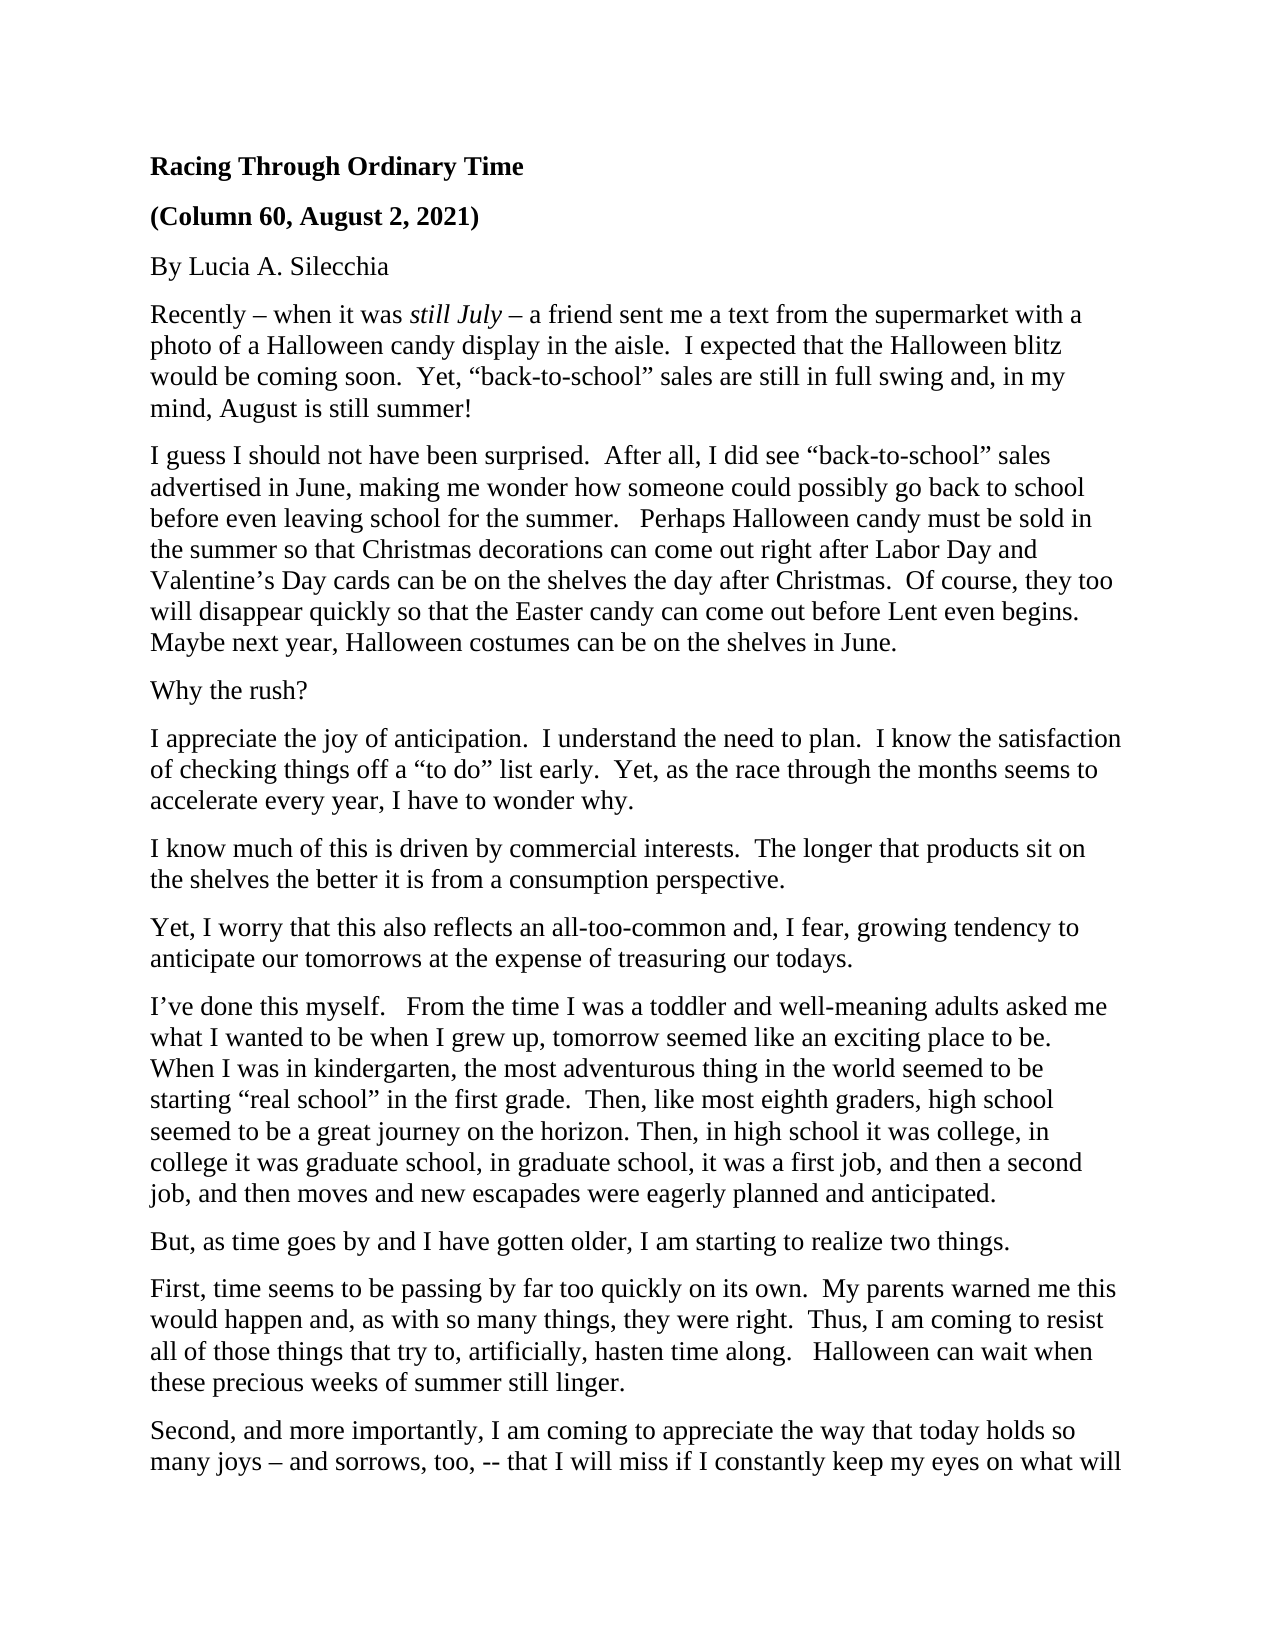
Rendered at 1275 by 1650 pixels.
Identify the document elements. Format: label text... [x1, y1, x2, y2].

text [150, 1414, 1125, 1476]
text Why the rush? [150, 674, 1125, 705]
text (Column 60, August 2, 2021) [150, 200, 1125, 231]
text Yet, I worry that this also reflects an all-too-common and, I fear, growing tendency to anticipate our tomorrows at the expense of treasuring our todays. [150, 911, 1125, 973]
text I guess I should not have been surprised. After all, I did see “back-to-school” sales advertised in June, making me wonder how someone could possibly go back to school before even leaving school for the summer. Perhaps Halloween candy must be sold in the summer so that Christmas decorations can come out right after Labor Day and Valentine’s Day cards can be on the shelves the day after Christmas. Of course, they too will disappear quickly so that the Easter candy can come out before Lent even begins. Maybe next year, Halloween costumes can be on the shelves in June. [150, 439, 1125, 657]
text I’ve done this myself. From the time I was a toddler and well-meaning adults asked me what I wanted to be when I grew up, tomorrow seemed like an exciting place to be. When I was in kindergarten, the most adventurous thing in the world seemed to be starting “real school” in the first grade. Then, like most eighth graders, high school seemed to be a great journey on the horizon. Then, in high school it was college, in college it was graduate school, in graduate school, it was a first job, and then a second job, and then moves and new escapades were eagerly planned and anticipated. [150, 990, 1125, 1208]
text I know much of this is driven by commercial interests. The longer that products sit on the shelves the better it is from a consumption perspective. [150, 832, 1125, 894]
text Racing Through Ordinary Time [150, 150, 1125, 181]
text I appreciate the joy of anticipation. I understand the need to plan. I know the satisfaction of checking things off a “to do” list early. Yet, as the race through the months seems to accelerate every year, I have to wonder why. [150, 722, 1125, 815]
text But, as time goes by and I have gotten older, I am starting to realize two things. [150, 1225, 1125, 1256]
text First, time seems to be passing by far too quickly on its own. My parents warned me this would happen and, as with so many things, they were right. Thus, I am coming to resist all of those things that try to, artificially, hasten time along. Halloween can wait when these precious weeks of summer still linger. [150, 1272, 1125, 1397]
text By Lucia A. Silecchia [150, 250, 1125, 282]
text Recently – when it was still July – a friend sent me a text from the supermarket with a photo of a Halloween candy display in the aisle. I expected that the Halloween blitz would be coming soon. Yet, “back-to-school” sales are still in full swing and, in my mind, August is still summer! [150, 298, 1125, 423]
